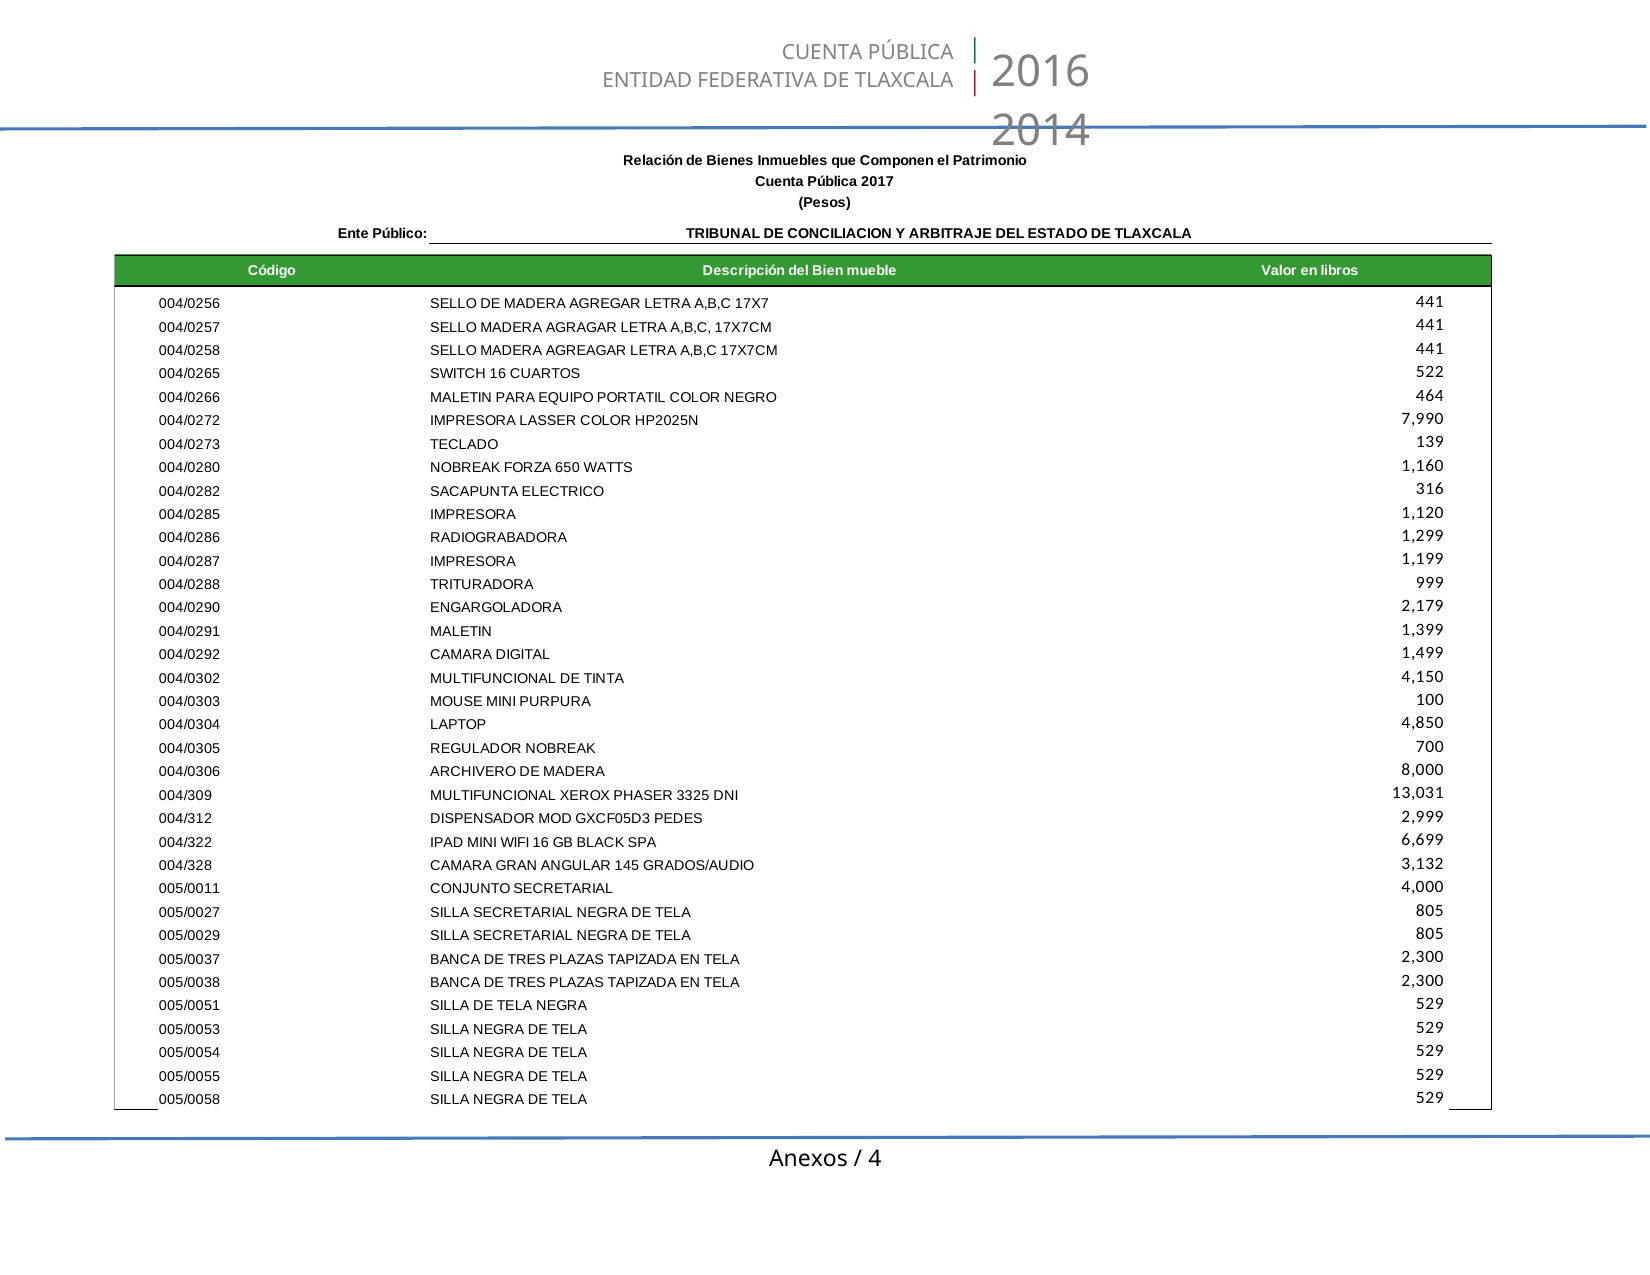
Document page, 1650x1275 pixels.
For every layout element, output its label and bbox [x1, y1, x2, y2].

picture [968, 28, 985, 99]
